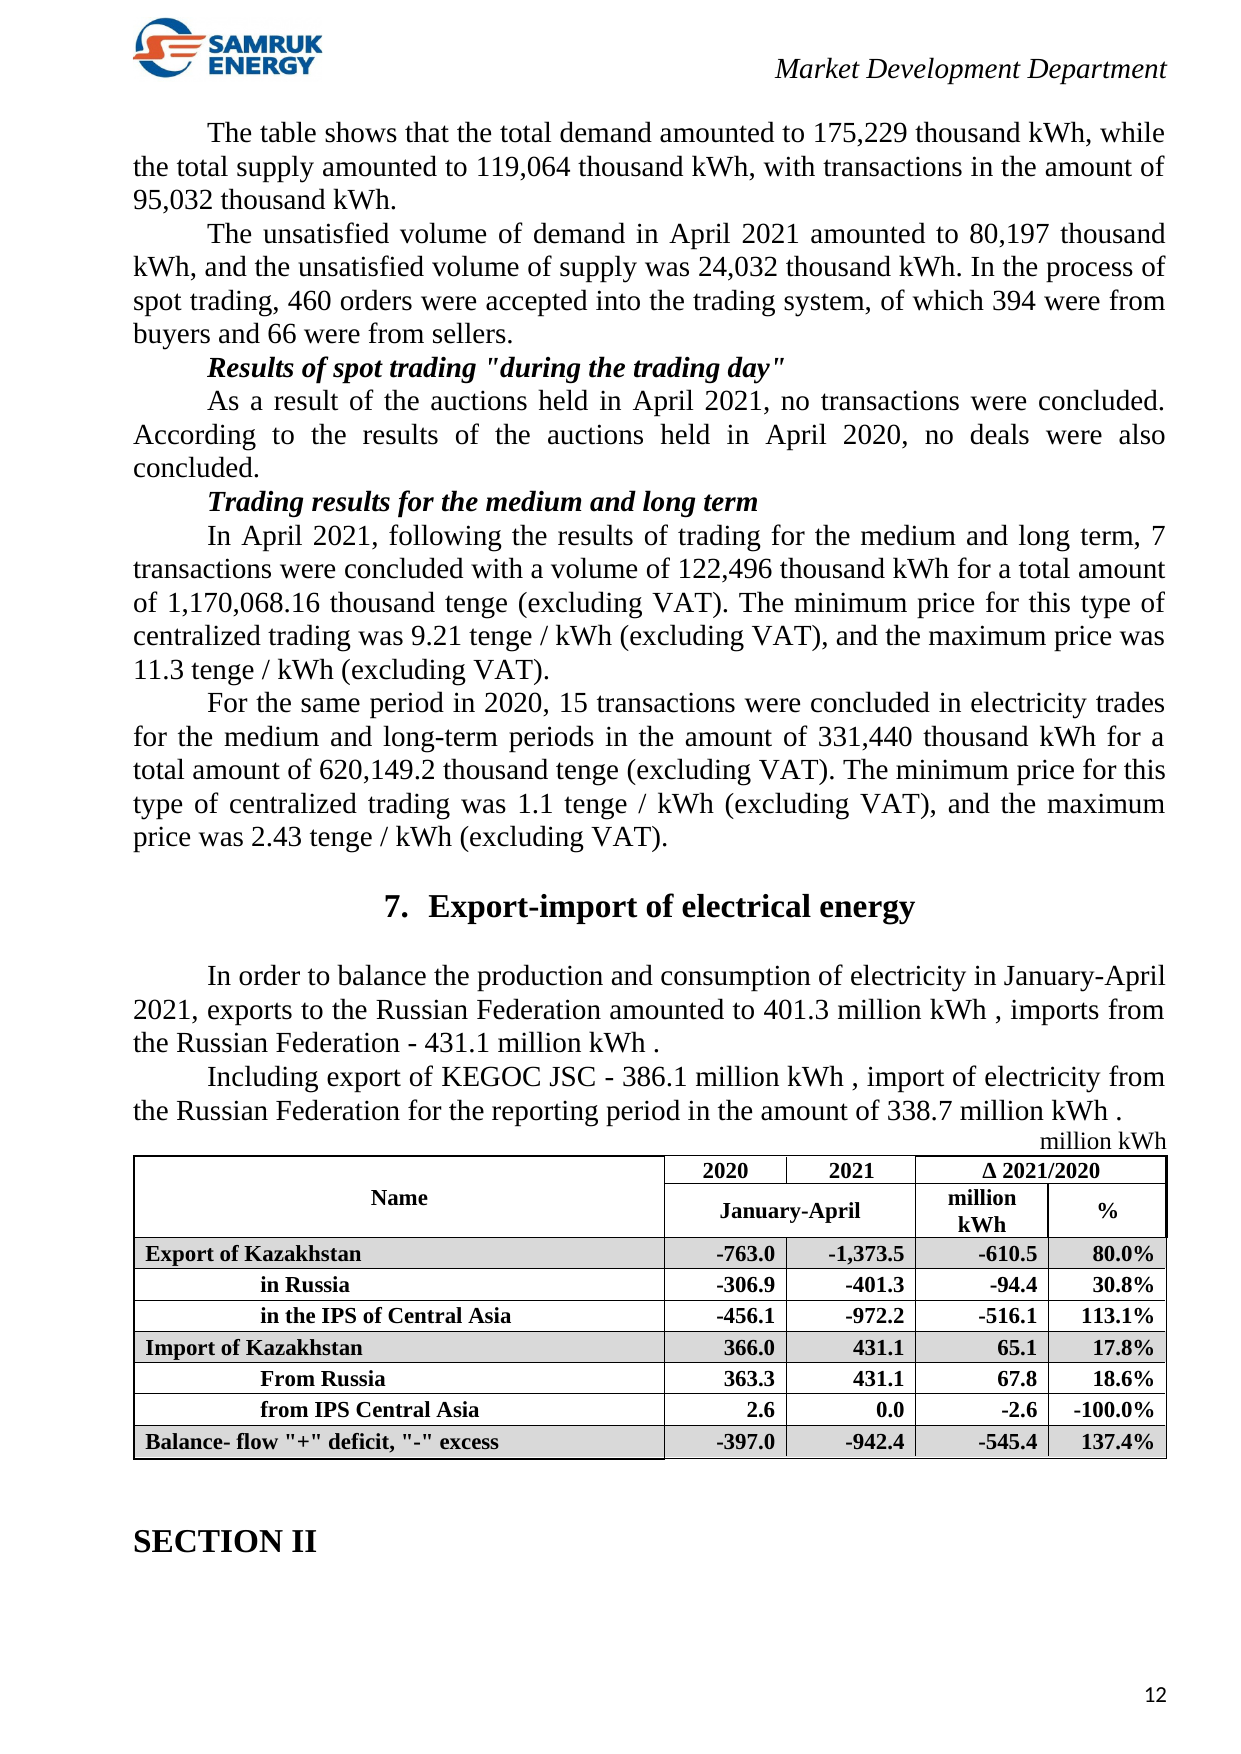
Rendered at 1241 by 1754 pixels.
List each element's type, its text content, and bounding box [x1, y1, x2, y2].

table_cell -545.4 [916, 1426, 1048, 1457]
subtitle In April 2021, following the results of trading for the medium and long term, 7 transactions were concluded with a volume of 122,496 thousand kWh for a total amount of 1,170,068.16 thousand tenge (excluding VAT). The minimum price for this type of centralized trading was 9.21 tenge / kWh (excluding VAT), and the maximum price was 11.3 tenge / kWh (excluding VAT). [133, 518, 1167, 685]
table_cell -942.4 [786, 1426, 916, 1457]
table_header 2020 [665, 1156, 786, 1183]
table_cell in the IPS of Central Asia [135, 1301, 664, 1331]
table_cell 366.0 [665, 1332, 786, 1362]
table_cell 113.1% [1049, 1300, 1166, 1331]
table_cell -456.1 [665, 1301, 786, 1331]
table_cell -763.0 [665, 1238, 786, 1268]
subtitle For the same period in 2020, 15 transactions were concluded in electricity trades for the medium and long-term periods in the amount of 331,440 thousand kWh for a total amount of 620,149.2 thousand tenge (excluding VAT). The minimum price for this type of centralized trading was 1.1 tenge / kWh (excluding VAT), and the maximum price was 2.43 tenge / kWh (excluding VAT). [133, 685, 1167, 853]
table_cell 65.1 [916, 1332, 1048, 1362]
subtitle SECTION II [133, 1522, 1167, 1560]
subtitle Export-import of electrical energy [133, 887, 1167, 925]
table_header 2021 [786, 1156, 915, 1183]
table_cell -516.1 [916, 1301, 1048, 1331]
table_cell 0.0 [787, 1394, 915, 1424]
table_cell 17.8% [1049, 1331, 1166, 1362]
text million kWh [133, 1126, 1167, 1155]
table_cell Balance- flow "+" deficit, "-" excess [135, 1426, 664, 1457]
table_cell -94.4 [916, 1269, 1048, 1299]
table_cell -2.6 [916, 1394, 1048, 1424]
table_cell 67.8 [916, 1363, 1048, 1393]
subtitle The unsatisfied volume of demand in April 2021 amounted to 80,197 thousand kWh, and the unsatisfied volume of supply was 24,032 thousand kWh. In the process of spot trading, 460 orders were accepted into the trading system, of which 394 were from buyers and 66 were from sellers. [133, 216, 1167, 350]
table_cell -401.3 [787, 1269, 915, 1299]
table_cell January-April [665, 1184, 915, 1237]
subtitle The table shows that the total demand amounted to 175,229 thousand kWh, while the total supply amounted to 119,064 thousand kWh, with transactions in the amount of 95,032 thousand kWh. [133, 115, 1167, 216]
subtitle Trading results for the medium and long term [133, 484, 1167, 518]
table_header Name [135, 1157, 664, 1237]
table_cell From Russia [135, 1363, 664, 1393]
text Including export of KEGOC JSC - 386.1 million kWh , import of electricity from the Russian Federation for the reporting period in the amount of 338.7 million kWh . [133, 1059, 1167, 1126]
table_cell -1,373.5 [787, 1238, 915, 1268]
table_header Δ 2021/2020 [916, 1157, 1165, 1183]
text In order to balance the production and consumption of electricity in January-April 2021, exports to the Russian Federation amounted to 401.3 million kWh , imports from the Russian Federation - 431.1 million kWh . [133, 958, 1167, 1059]
table_cell Export of Kazakhstan [135, 1238, 664, 1268]
table_cell -972.2 [787, 1301, 915, 1331]
table_cell % [1049, 1184, 1165, 1237]
table_cell 431.1 [787, 1332, 915, 1362]
table_cell -610.5 [916, 1238, 1048, 1268]
table_cell Import of Kazakhstan [135, 1332, 664, 1362]
table_cell 18.6% [1049, 1362, 1166, 1393]
table_cell -100.0% [1049, 1393, 1166, 1424]
table_cell 431.1 [787, 1363, 915, 1393]
subtitle Results of spot trading "during the trading day" [133, 350, 1167, 383]
table_cell 2.6 [665, 1394, 786, 1424]
table_cell 137.4% [1048, 1425, 1166, 1457]
table_cell million kWh [916, 1184, 1047, 1237]
table_cell -397.0 [665, 1426, 786, 1457]
table_cell -306.9 [665, 1269, 786, 1299]
picture [132, 17, 323, 82]
table_cell 80.0% [1049, 1238, 1166, 1268]
table_cell in Russia [135, 1269, 664, 1299]
table_cell 30.8% [1049, 1268, 1166, 1299]
subtitle As a result of the auctions held in April 2021, no transactions were concluded. According to the results of the auctions held in April 2020, no deals were also concluded. [133, 383, 1167, 484]
table_cell from IPS Central Asia [135, 1394, 664, 1424]
table_cell 363.3 [665, 1363, 786, 1393]
